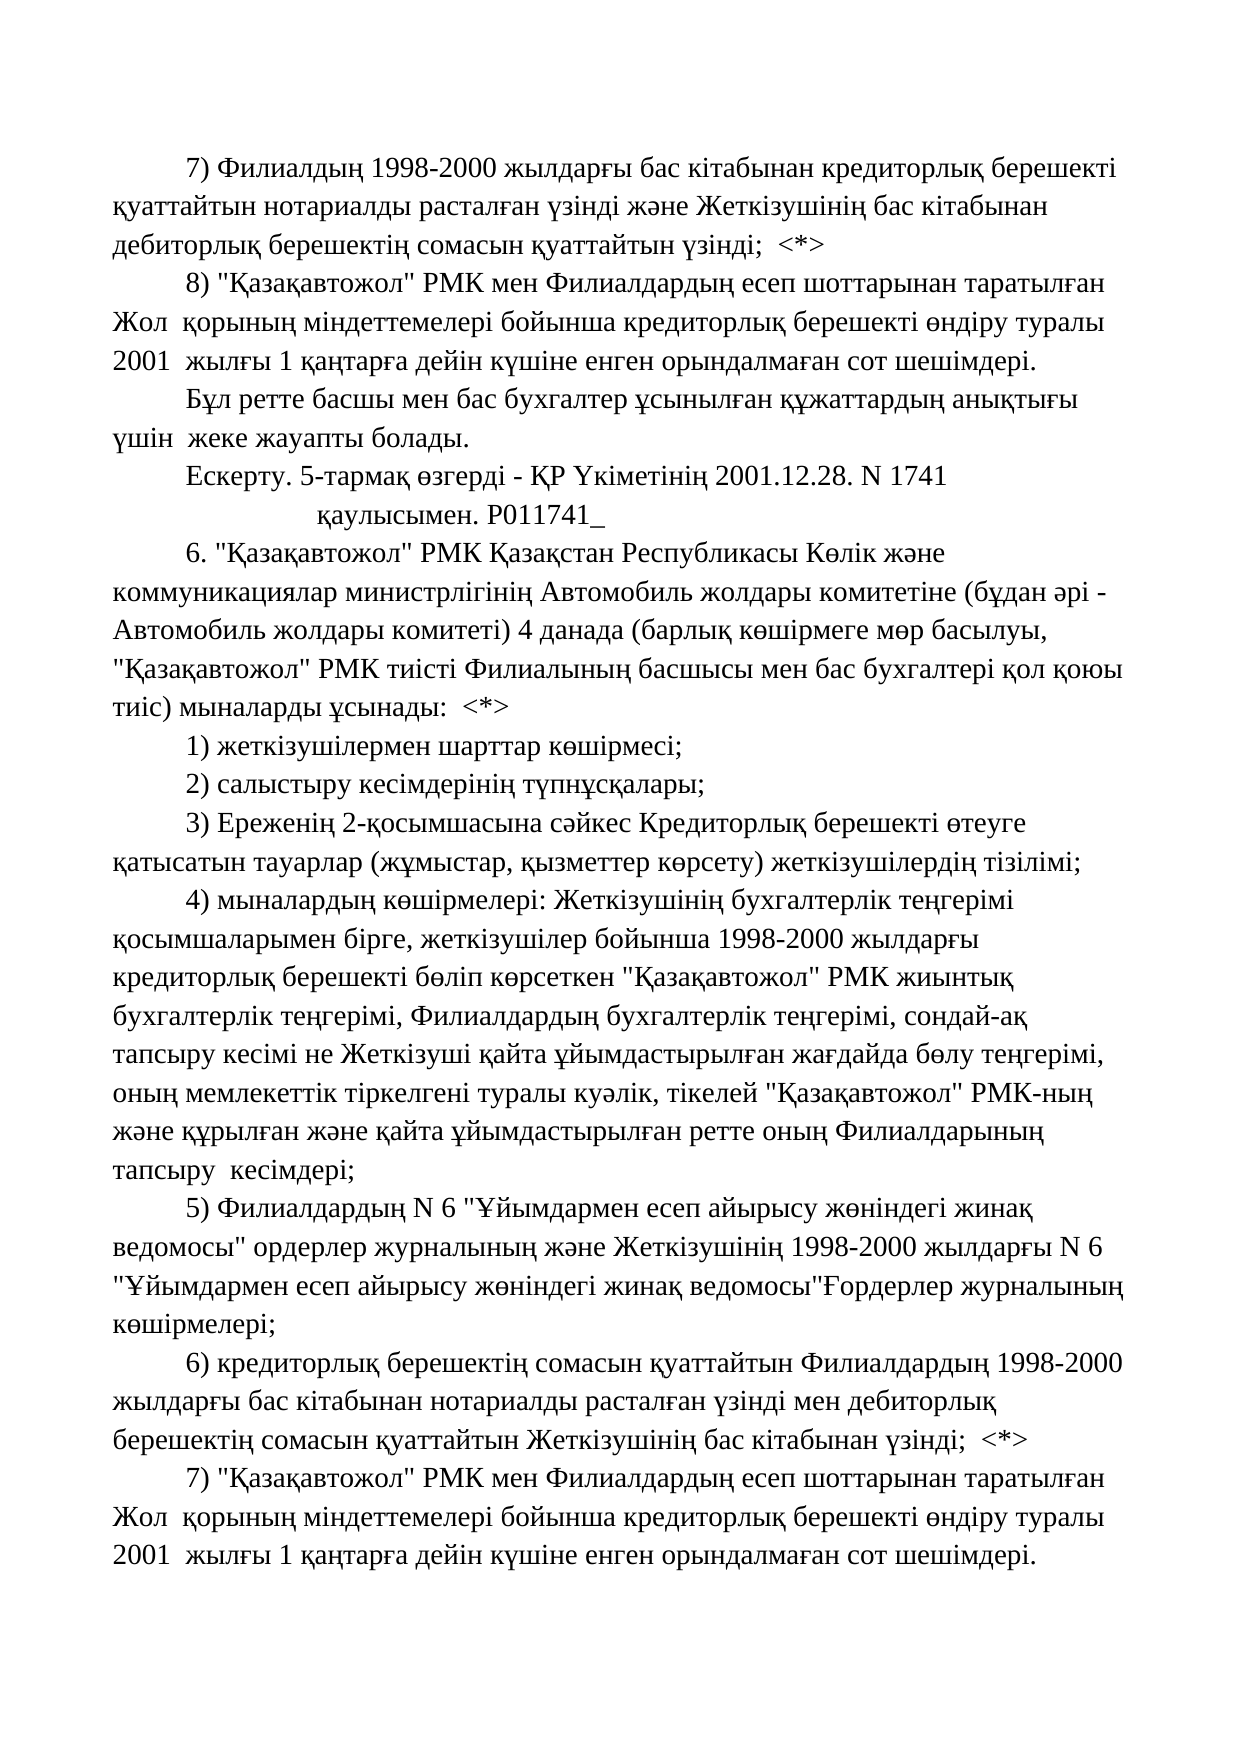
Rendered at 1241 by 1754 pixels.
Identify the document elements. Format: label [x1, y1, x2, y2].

text [112, 150, 1128, 1571]
